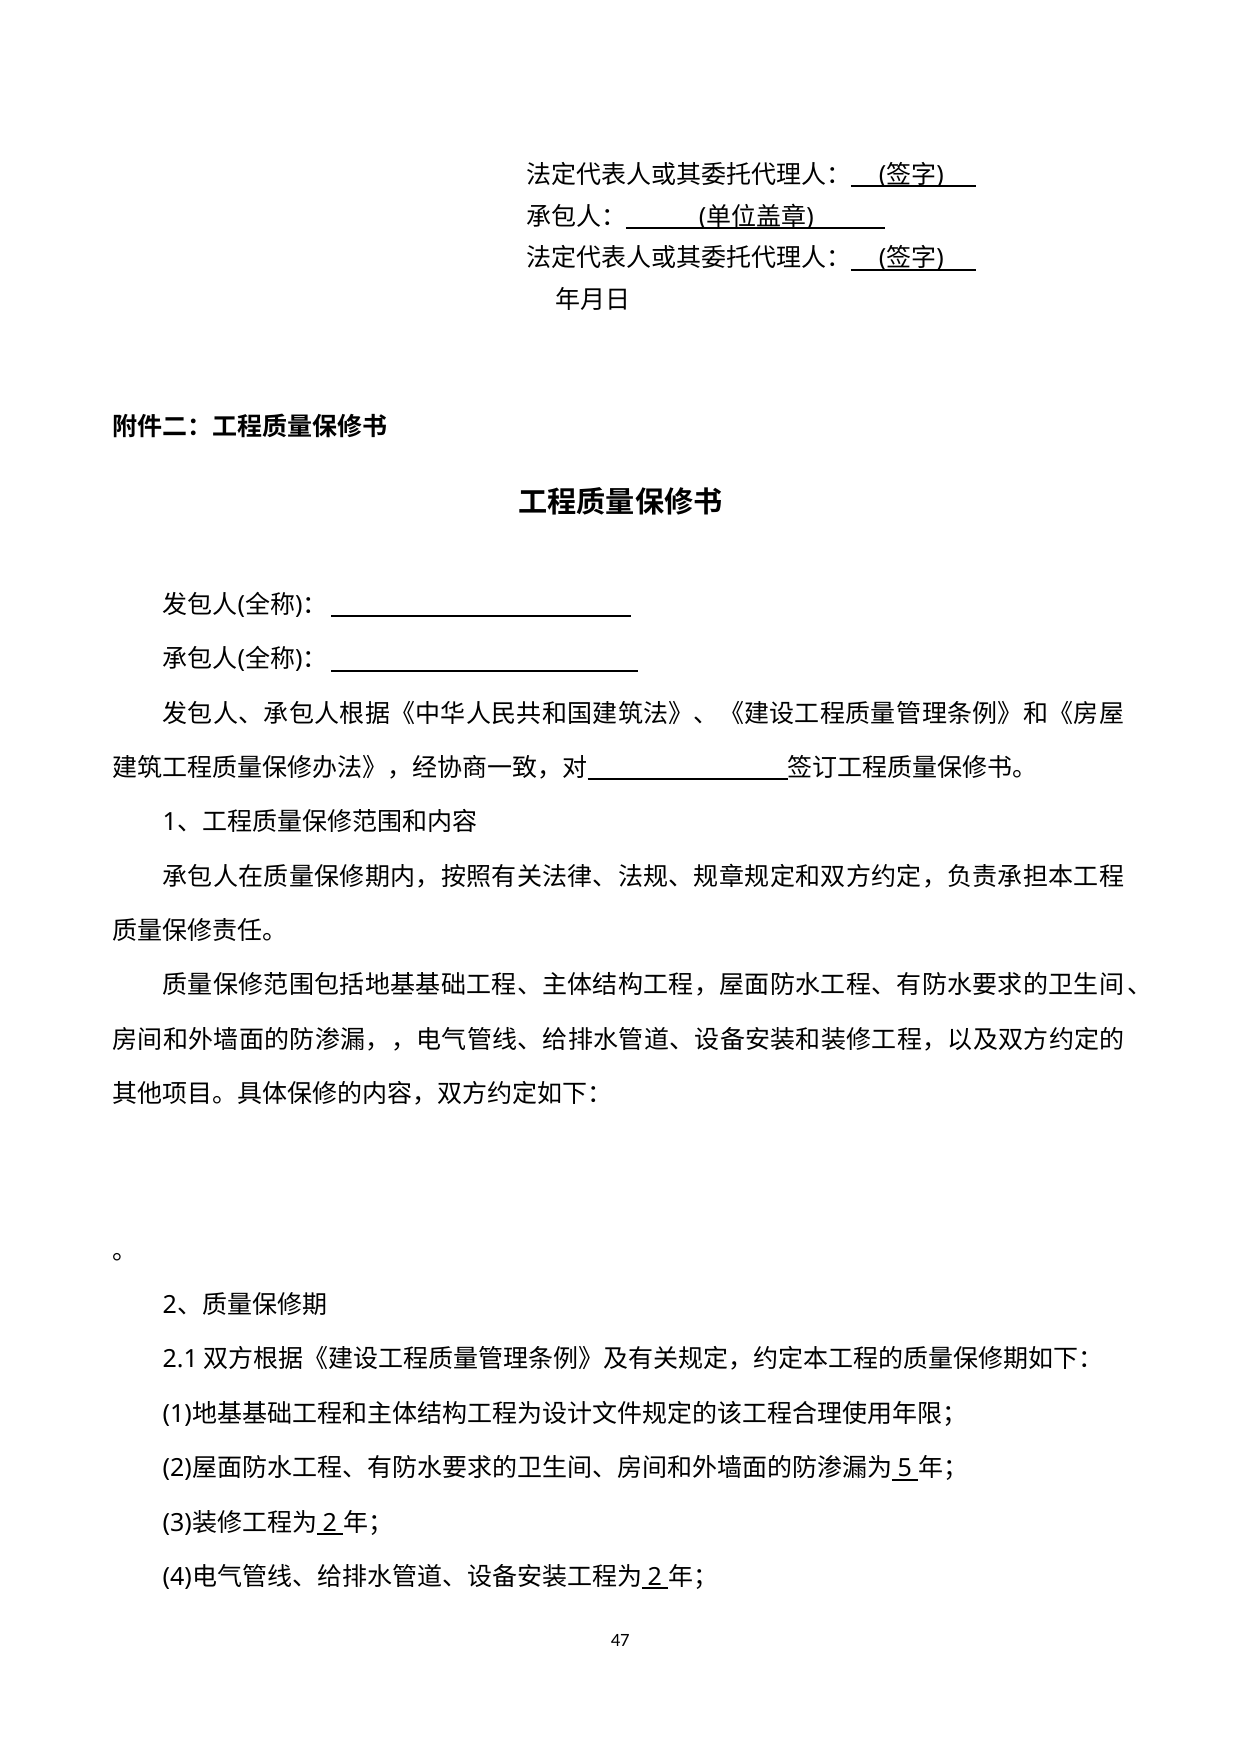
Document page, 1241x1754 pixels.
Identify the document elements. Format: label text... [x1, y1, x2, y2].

text 工程质量保修书 [112, 478, 1128, 520]
text 承包人： (单位盖章) [112, 192, 1128, 233]
text 2.1双方根据《建设工程质量管理条例》及有关规定，约定本工程的质量保修期如下： [112, 1339, 1128, 1375]
text 1、工程质量保修范围和内容 [112, 802, 1128, 838]
text 发包人、承包人根据《中华人民共和国建筑法》、《建设工程质量管理条例》和《房屋建筑工程质量保修办法》，经协商一致，对 签订工程质量保修书。 [112, 693, 1128, 784]
text (1)地基基础工程和主体结构工程为设计文件规定的该工程合理使用年限； [112, 1393, 1128, 1429]
text 质量保修范围包括地基基础工程、主体结构工程，屋面防水工程、有防水要求的卫生间、房间和外墙面的防渗漏，，电气管线、给排水管道、设备安装和装修工程，以及双方约定的其他项目。具体保修的内容，双方约定如下： [112, 965, 1128, 1110]
text (4)电气管线、给排水管道、设备安装工程为 2 年； [112, 1556, 1128, 1593]
text 承包人在质量保修期内，按照有关法律、法规、规章规定和双方约定，负责承担本工程质量保修责任。 [112, 856, 1128, 947]
text 法定代表人或其委托代理人： (签字) [112, 233, 1128, 275]
text 法定代表人或其委托代理人： (签字) [112, 150, 1128, 192]
text 附件二：工程质量保修书 [112, 387, 1128, 448]
text 发包人(全称)： [112, 584, 1128, 621]
text 2、质量保修期 [112, 1284, 1128, 1321]
text (2)屋面防水工程、有防水要求的卫生间、房间和外墙面的防渗漏为 5 年； [112, 1448, 1128, 1484]
text 年月日 [112, 275, 1128, 317]
text (3)装修工程为 2 年； [112, 1502, 1128, 1538]
text 承包人(全称)： [112, 639, 1128, 675]
text 。 [112, 1230, 1128, 1266]
